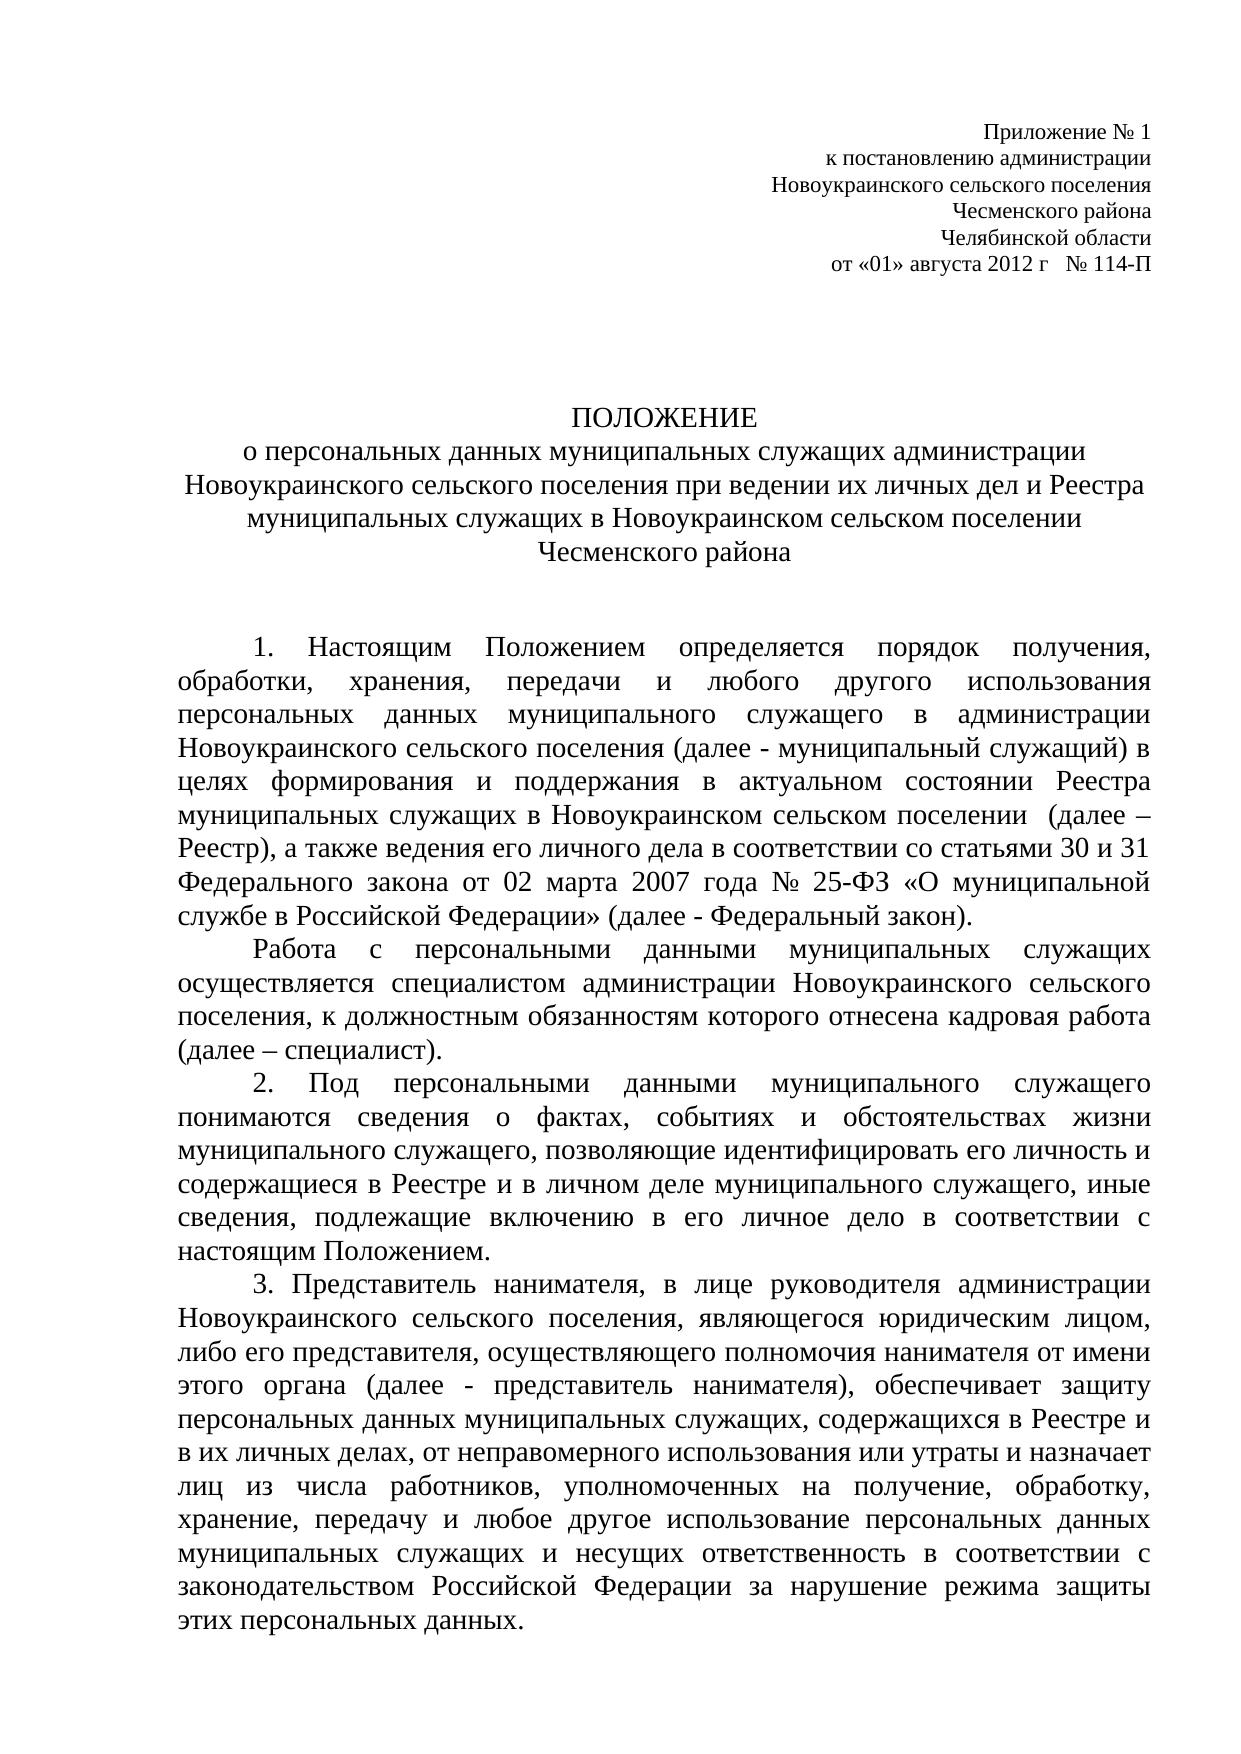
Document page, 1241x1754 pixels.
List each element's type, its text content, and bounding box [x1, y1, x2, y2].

text Работа с персональными данными муниципальных служащих осуществляется специалистом администрации Новоукраинского сельского поселения, к должностным обязанностям которого отнесена кадровая работа (далее – специалист). [177, 931, 1152, 1065]
text Чесменского района [177, 197, 1152, 223]
text 3. Представитель нанимателя, в лице руководителя администрации Новоукраинского сельского поселения, являющегося юридическим лицом, либо его представителя, осуществляющего полномочия нанимателя от имени этого органа (далее - представитель нанимателя), обеспечивает защиту персональных данных муниципальных служащих, содержащихся в Реестре и в их личных делах, от неправомерного использования или утраты и назначает лиц из числа работников, уполномоченных на получение, обработку, хранение, передачу и любое другое использование персональных данных муниципальных служащих и несущих ответственность в соответствии с законодательством Российской Федерации за нарушение режима защиты этих персональных данных. [177, 1267, 1152, 1636]
text 1. Настоящим Положением определяется порядок получения, обработки, хранения, передачи и любого другого использования персональных данных муниципального служащего в администрации Новоукраинского сельского поселения (далее - муниципальный служащий) в целях формирования и поддержания в актуальном состоянии Реестра муниципальных служащих в Новоукраинском сельском поселении (далее – Реестр), а также ведения его личного дела в соответствии со статьями 30 и 31 Федерального закона от 02 марта 2007 года № 25-ФЗ «О муниципальной службе в Российской Федерации» (далее - Федеральный закон). [177, 629, 1152, 931]
text о персональных данных муниципальных служащих администрации Новоукраинского сельского поселения при ведении их личных дел и Реестра муниципальных служащих в Новоукраинском сельском поселении Чесменского района [177, 433, 1152, 567]
text ПОЛОЖЕНИЕ [177, 400, 1152, 433]
text 2. Под персональными данными муниципального служащего понимаются сведения о фактах, событиях и обстоятельствах жизни муниципального служащего, позволяющие идентифицировать его личность и содержащиеся в Реестре и в личном деле муниципального служащего, иные сведения, подлежащие включению в его личное дело в соответствии с настоящим Положением. [177, 1065, 1152, 1267]
text от «01» августа 2012 г № 114-П [177, 250, 1152, 276]
text Челябинской области [177, 223, 1152, 250]
text к постановлению администрации Новоукраинского сельского поселения [177, 144, 1152, 197]
text Приложение № 1 [177, 118, 1152, 144]
